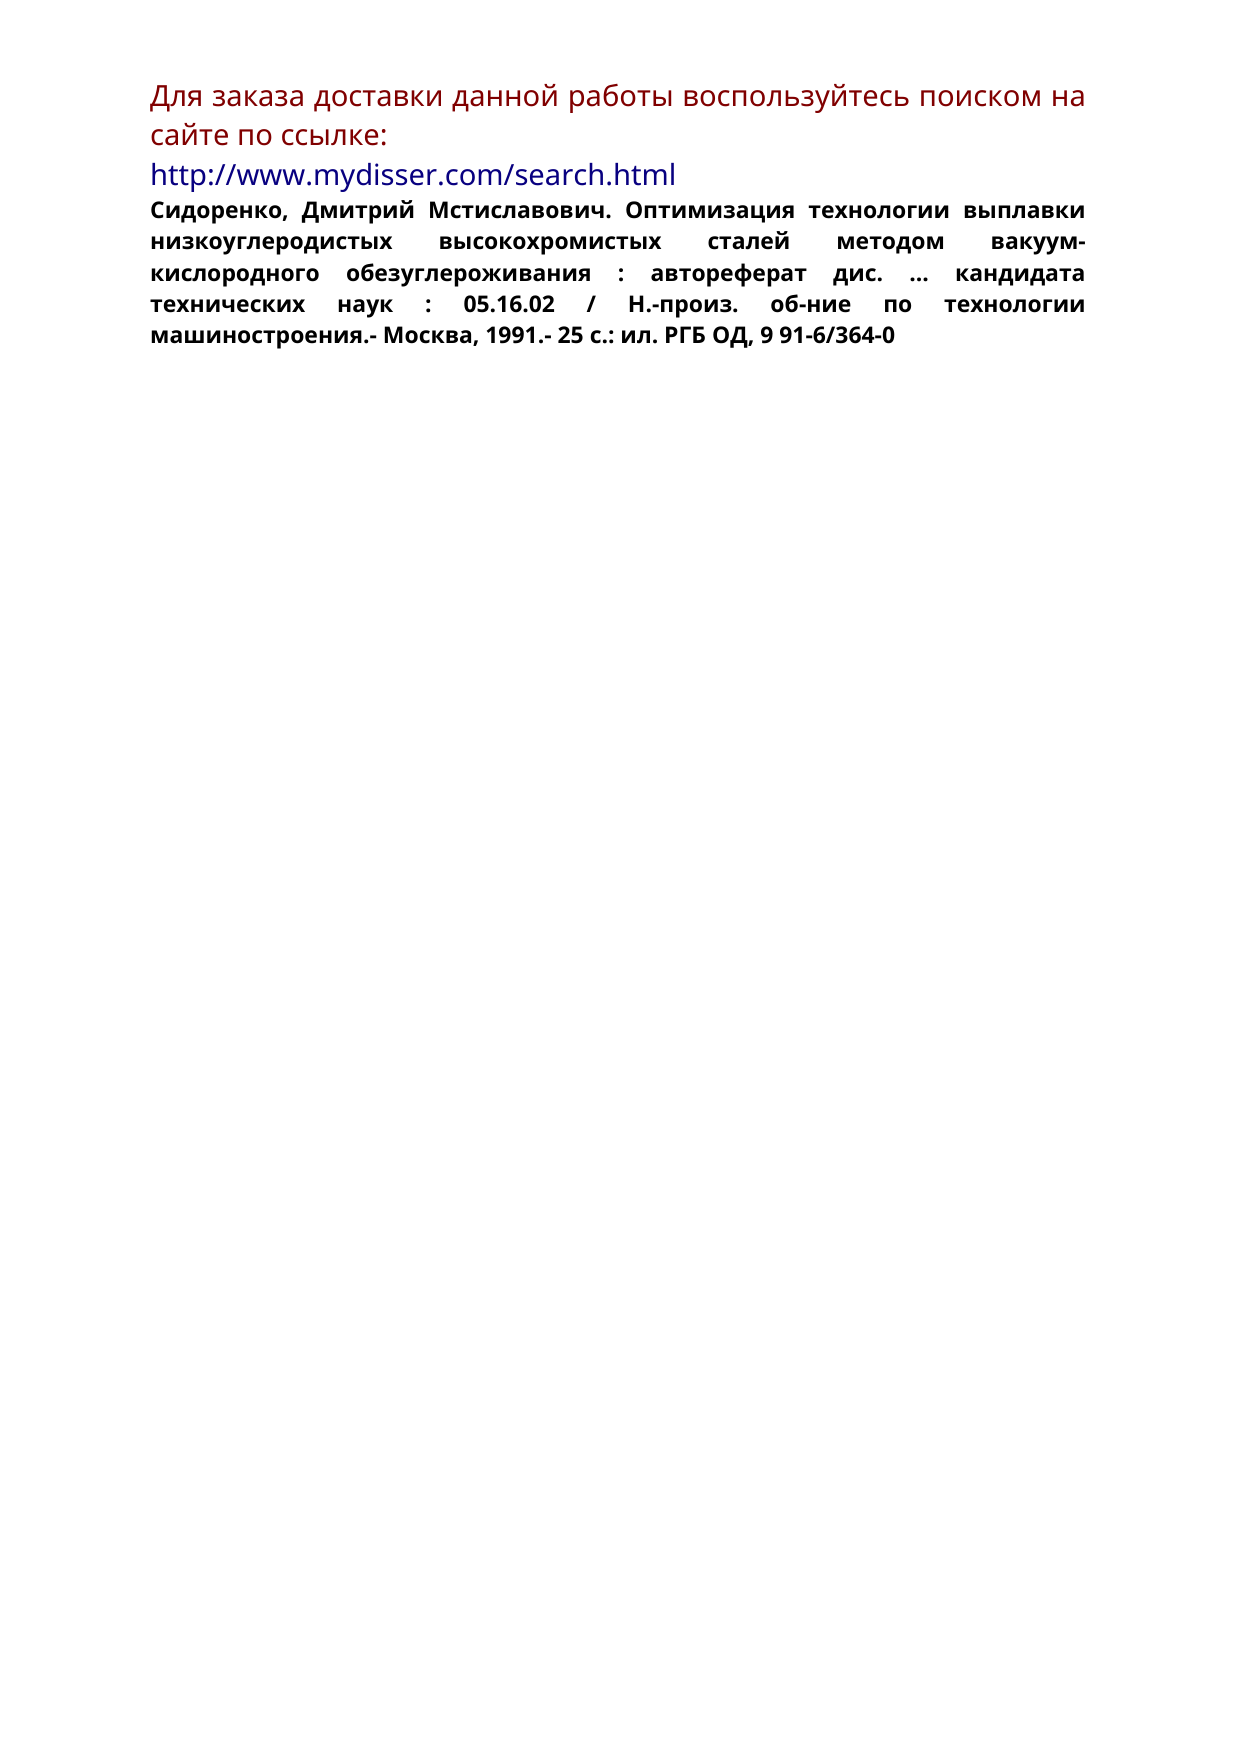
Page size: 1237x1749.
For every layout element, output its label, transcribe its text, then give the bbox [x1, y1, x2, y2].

text Сидоренко, Дмитрий Мстиславович. Оптимизация технологии выплавки низкоуглеродистых высокохромистых сталей методом вакуум-кислородного обезуглероживания : автореферат дис. ... кандидата технических наук : 05.16.02 / Н.-произ. об-ние по технологии машиностроения.- Москва, 1991.- 25 с.: ил. РГБ ОД, 9 91-6/364-0 [150, 194, 1086, 350]
